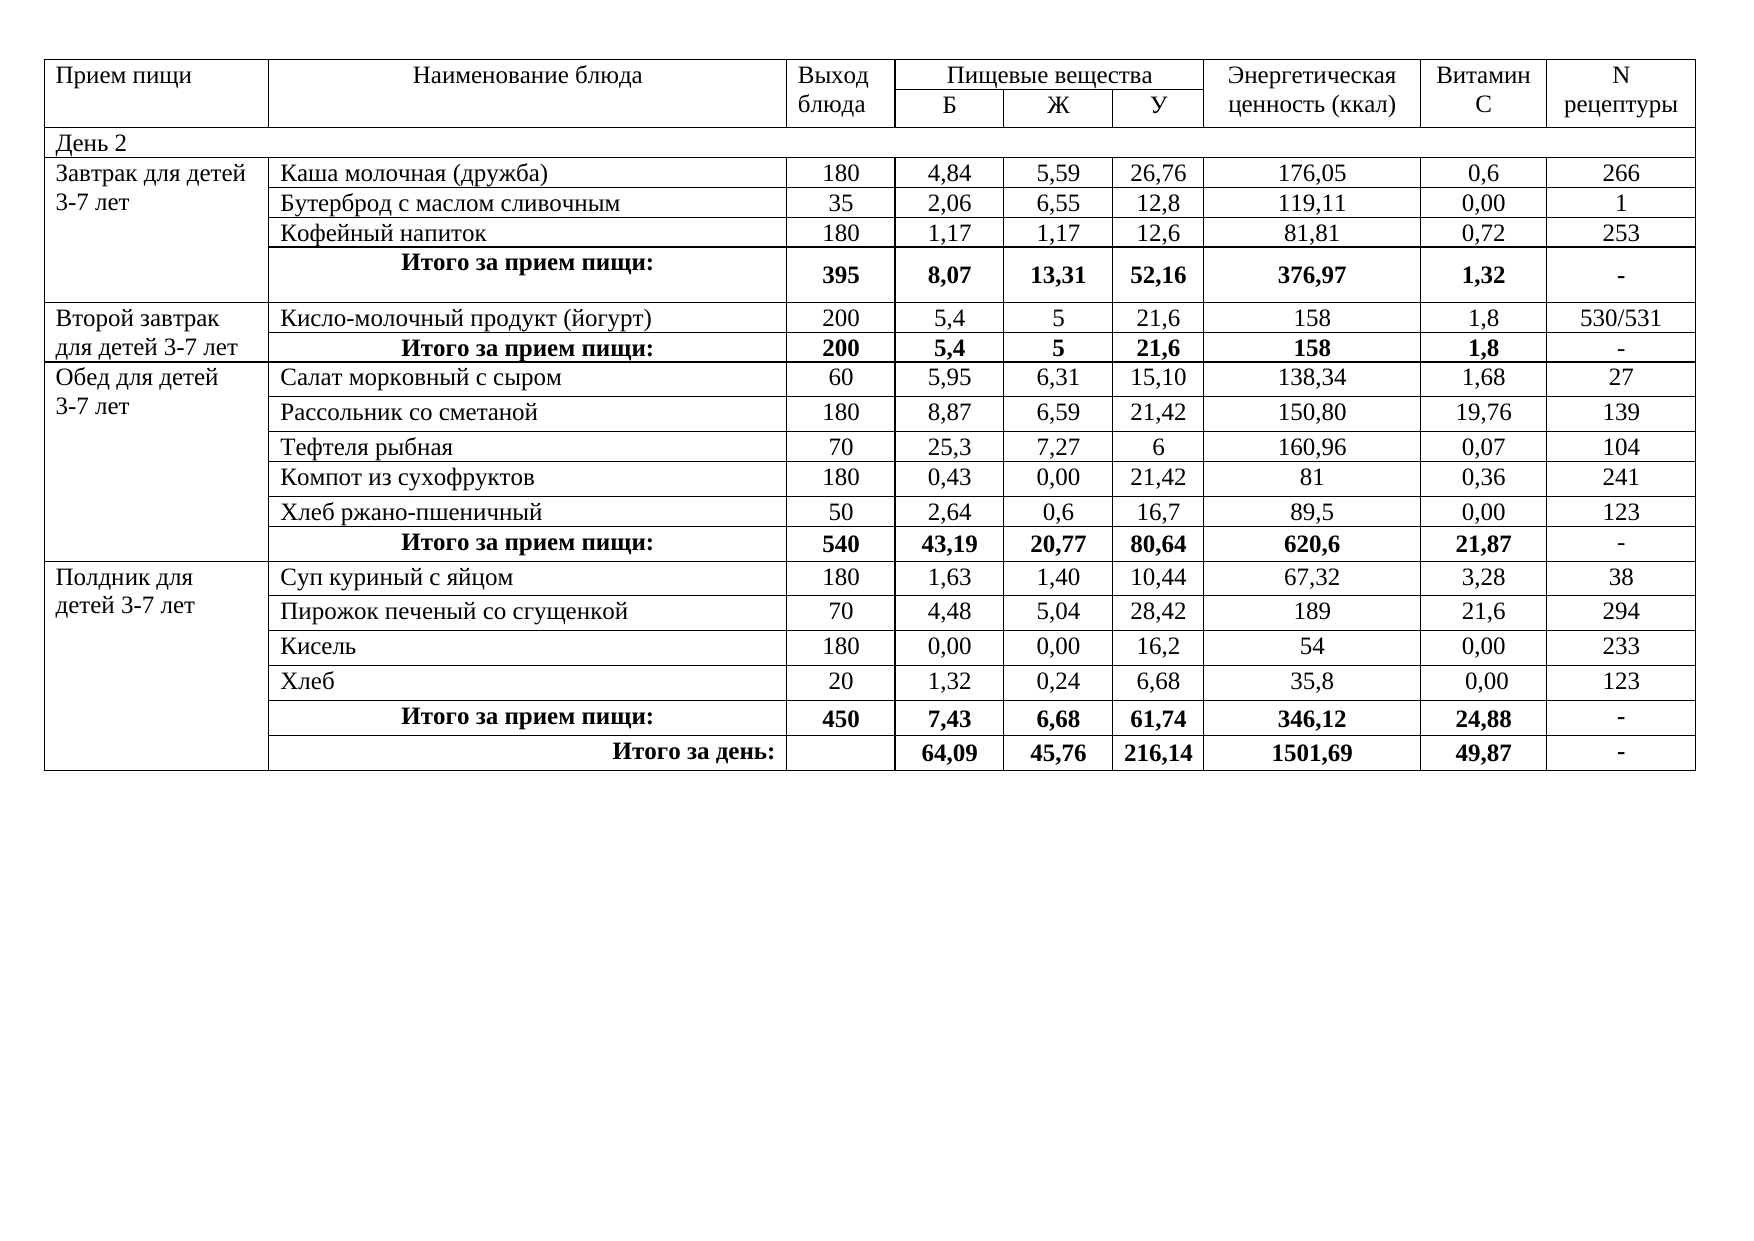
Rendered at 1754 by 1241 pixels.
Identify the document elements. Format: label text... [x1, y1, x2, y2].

table_cell 52,16 [1113, 248, 1203, 302]
table_cell Рассольник со сметаной [269, 397, 786, 431]
table_cell 7,43 [896, 701, 1003, 735]
table_cell 176,05 [1204, 158, 1420, 187]
table_cell 1,32 [1421, 248, 1546, 302]
table_cell День 2 [45, 128, 1695, 157]
table_cell 8,07 [896, 248, 1003, 302]
table_cell 123 [1547, 497, 1695, 526]
table_cell 60 [787, 363, 894, 396]
table_cell 38 [1547, 562, 1695, 595]
table_cell Хлеб [269, 666, 786, 700]
table_header Энергетическая ценность (ккал) [1204, 60, 1420, 127]
table_cell 0,6 [1004, 497, 1112, 526]
table_cell 5 [1004, 303, 1112, 332]
table_cell 5 [1004, 333, 1112, 361]
table_cell 0,00 [1421, 497, 1546, 526]
table_cell 150,80 [1204, 397, 1420, 431]
table_cell Полдник для детей 3-7 лет [45, 562, 268, 770]
table_cell 1501,69 [1204, 736, 1420, 770]
table_cell 376,97 [1204, 248, 1420, 302]
table_cell 158 [1204, 333, 1420, 361]
table_cell 8,87 [896, 397, 1003, 431]
table_cell 395 [787, 248, 894, 302]
table_cell 6,68 [1004, 701, 1112, 735]
table_cell Салат морковный с сыром [269, 363, 786, 396]
table_cell - [1547, 736, 1695, 770]
table_cell 61,74 [1113, 701, 1203, 735]
table_cell 6,55 [1004, 188, 1112, 217]
table_cell Б [896, 90, 1003, 127]
table_cell 189 [1204, 596, 1420, 630]
table_cell 180 [787, 158, 894, 187]
table_cell Обед для детей 3-7 лет [45, 363, 268, 561]
table_cell Кофейный напиток [269, 218, 786, 246]
table_cell 16,7 [1113, 497, 1203, 526]
table_cell 6,31 [1004, 363, 1112, 396]
table_cell 1,8 [1421, 303, 1546, 332]
table_cell 3,28 [1421, 562, 1546, 595]
table_cell 4,84 [896, 158, 1003, 187]
table_cell Бутерброд с маслом сливочным [269, 188, 786, 217]
table_cell 67,32 [1204, 562, 1420, 595]
table_cell 49,87 [1421, 736, 1546, 770]
table_cell 70 [787, 432, 894, 461]
table_cell 70 [787, 596, 894, 630]
table_cell 7,27 [1004, 432, 1112, 461]
table_cell Завтрак для детей 3-7 лет [45, 158, 268, 302]
table_cell 200 [787, 303, 894, 332]
table_cell 5,4 [896, 333, 1003, 361]
table_cell Кисель [269, 631, 786, 665]
table_cell 26,76 [1113, 158, 1203, 187]
table_header Прием пищи [45, 60, 268, 127]
table_cell 16,2 [1113, 631, 1203, 665]
table_cell Итого за прием пищи: [269, 248, 786, 302]
table_cell 12,6 [1113, 218, 1203, 246]
table_cell 1,17 [1004, 218, 1112, 246]
table_cell Пирожок печеный со сгущенкой [269, 596, 786, 630]
table_cell 180 [787, 218, 894, 246]
table_cell 0,24 [1004, 666, 1112, 700]
table_cell 21,87 [1421, 527, 1546, 561]
table_cell 119,11 [1204, 188, 1420, 217]
table_cell 160,96 [1204, 432, 1420, 461]
table_cell Компот из сухофруктов [269, 462, 786, 496]
table_cell 35 [787, 188, 894, 217]
table_cell 10,44 [1113, 562, 1203, 595]
table_cell 253 [1547, 218, 1695, 246]
table_cell 89,5 [1204, 497, 1420, 526]
table_cell 21,42 [1113, 462, 1203, 496]
table_cell 180 [787, 562, 894, 595]
table_cell 1,68 [1421, 363, 1546, 396]
table_cell Хлеб ржано-пшеничный [269, 497, 786, 526]
table_cell 25,3 [896, 432, 1003, 461]
table_cell 28,42 [1113, 596, 1203, 630]
table_cell 0,00 [1004, 631, 1112, 665]
table_cell 24,88 [1421, 701, 1546, 735]
table_cell 2,06 [896, 188, 1003, 217]
table_cell 0,00 [1004, 462, 1112, 496]
table_cell 123 [1547, 666, 1695, 700]
table_cell 20 [787, 666, 894, 700]
table_cell 19,76 [1421, 397, 1546, 431]
table_cell 12,8 [1113, 188, 1203, 217]
table_cell 45,76 [1004, 736, 1112, 770]
table_cell 1,40 [1004, 562, 1112, 595]
table_cell 80,64 [1113, 527, 1203, 561]
table_cell 1,8 [1421, 333, 1546, 361]
table_cell 21,6 [1421, 596, 1546, 630]
table_cell 15,10 [1113, 363, 1203, 396]
table_cell 0,00 [1421, 631, 1546, 665]
table_cell Кисло-молочный продукт (йогурт) [269, 303, 786, 332]
table_header Выход блюда [787, 60, 894, 127]
table_cell 20,77 [1004, 527, 1112, 561]
table_header Пищевые вещества [896, 60, 1203, 89]
table_cell 5,95 [896, 363, 1003, 396]
table_cell 0,00 [1421, 188, 1546, 217]
table_cell 6,68 [1113, 666, 1203, 700]
table_cell 21,42 [1113, 397, 1203, 431]
table_cell 0,6 [1421, 158, 1546, 187]
table_cell 0,07 [1421, 432, 1546, 461]
table_cell 200 [787, 333, 894, 361]
table_cell 0,00 [1421, 666, 1546, 700]
table_cell 0,43 [896, 462, 1003, 496]
table_cell 21,6 [1113, 333, 1203, 361]
table_cell 4,48 [896, 596, 1003, 630]
table_cell - [1547, 701, 1695, 735]
table_cell 5,4 [896, 303, 1003, 332]
table_header Витамин С [1421, 60, 1546, 127]
table_cell 1,32 [896, 666, 1003, 700]
table_cell 64,09 [896, 736, 1003, 770]
table_cell 0,36 [1421, 462, 1546, 496]
table_cell 180 [787, 397, 894, 431]
table_cell 139 [1547, 397, 1695, 431]
table_header N рецептуры [1547, 60, 1695, 127]
table_cell 216,14 [1113, 736, 1203, 770]
table_cell 1 [1547, 188, 1695, 217]
table_cell Второй завтрак для детей 3-7 лет [45, 303, 268, 361]
table_cell 6 [1113, 432, 1203, 461]
table_cell 54 [1204, 631, 1420, 665]
table_cell Итого за прием пищи: [269, 527, 786, 561]
table_cell 27 [1547, 363, 1695, 396]
table_cell 294 [1547, 596, 1695, 630]
table_cell 158 [1204, 303, 1420, 332]
table_cell 540 [787, 527, 894, 561]
table_cell 35,8 [1204, 666, 1420, 700]
table_cell 620,6 [1204, 527, 1420, 561]
table_cell 2,64 [896, 497, 1003, 526]
table_cell Итого за прием пищи: [269, 701, 786, 735]
table_cell [787, 736, 894, 770]
table_cell 5,59 [1004, 158, 1112, 187]
table_cell 530/531 [1547, 303, 1695, 332]
table_cell 6,59 [1004, 397, 1112, 431]
table_cell 233 [1547, 631, 1695, 665]
table_cell - [1547, 527, 1695, 561]
table_cell - [1547, 333, 1695, 361]
table_header Наименование блюда [269, 60, 786, 127]
table_cell 81,81 [1204, 218, 1420, 246]
table_cell 0,00 [896, 631, 1003, 665]
table_cell 138,34 [1204, 363, 1420, 396]
table_cell 180 [787, 631, 894, 665]
table_cell - [1547, 248, 1695, 302]
table_cell 450 [787, 701, 894, 735]
table_cell 5,04 [1004, 596, 1112, 630]
table_cell 50 [787, 497, 894, 526]
table_cell 81 [1204, 462, 1420, 496]
table_cell 241 [1547, 462, 1695, 496]
table_cell 266 [1547, 158, 1695, 187]
table_cell 1,63 [896, 562, 1003, 595]
table_cell Суп куриный с яйцом [269, 562, 786, 595]
table_cell 346,12 [1204, 701, 1420, 735]
table_cell 104 [1547, 432, 1695, 461]
table_cell 43,19 [896, 527, 1003, 561]
table_cell 21,6 [1113, 303, 1203, 332]
table_cell У [1113, 90, 1203, 127]
table_cell 0,72 [1421, 218, 1546, 246]
table_cell Итого за день: [269, 736, 786, 770]
table_cell Тефтеля рыбная [269, 432, 786, 461]
table_cell 180 [787, 462, 894, 496]
table_cell Ж [1004, 90, 1112, 127]
table_cell Каша молочная (дружба) [269, 158, 786, 187]
table_cell 1,17 [896, 218, 1003, 246]
table_cell 13,31 [1004, 248, 1112, 302]
table_cell Итого за прием пищи: [269, 333, 786, 361]
